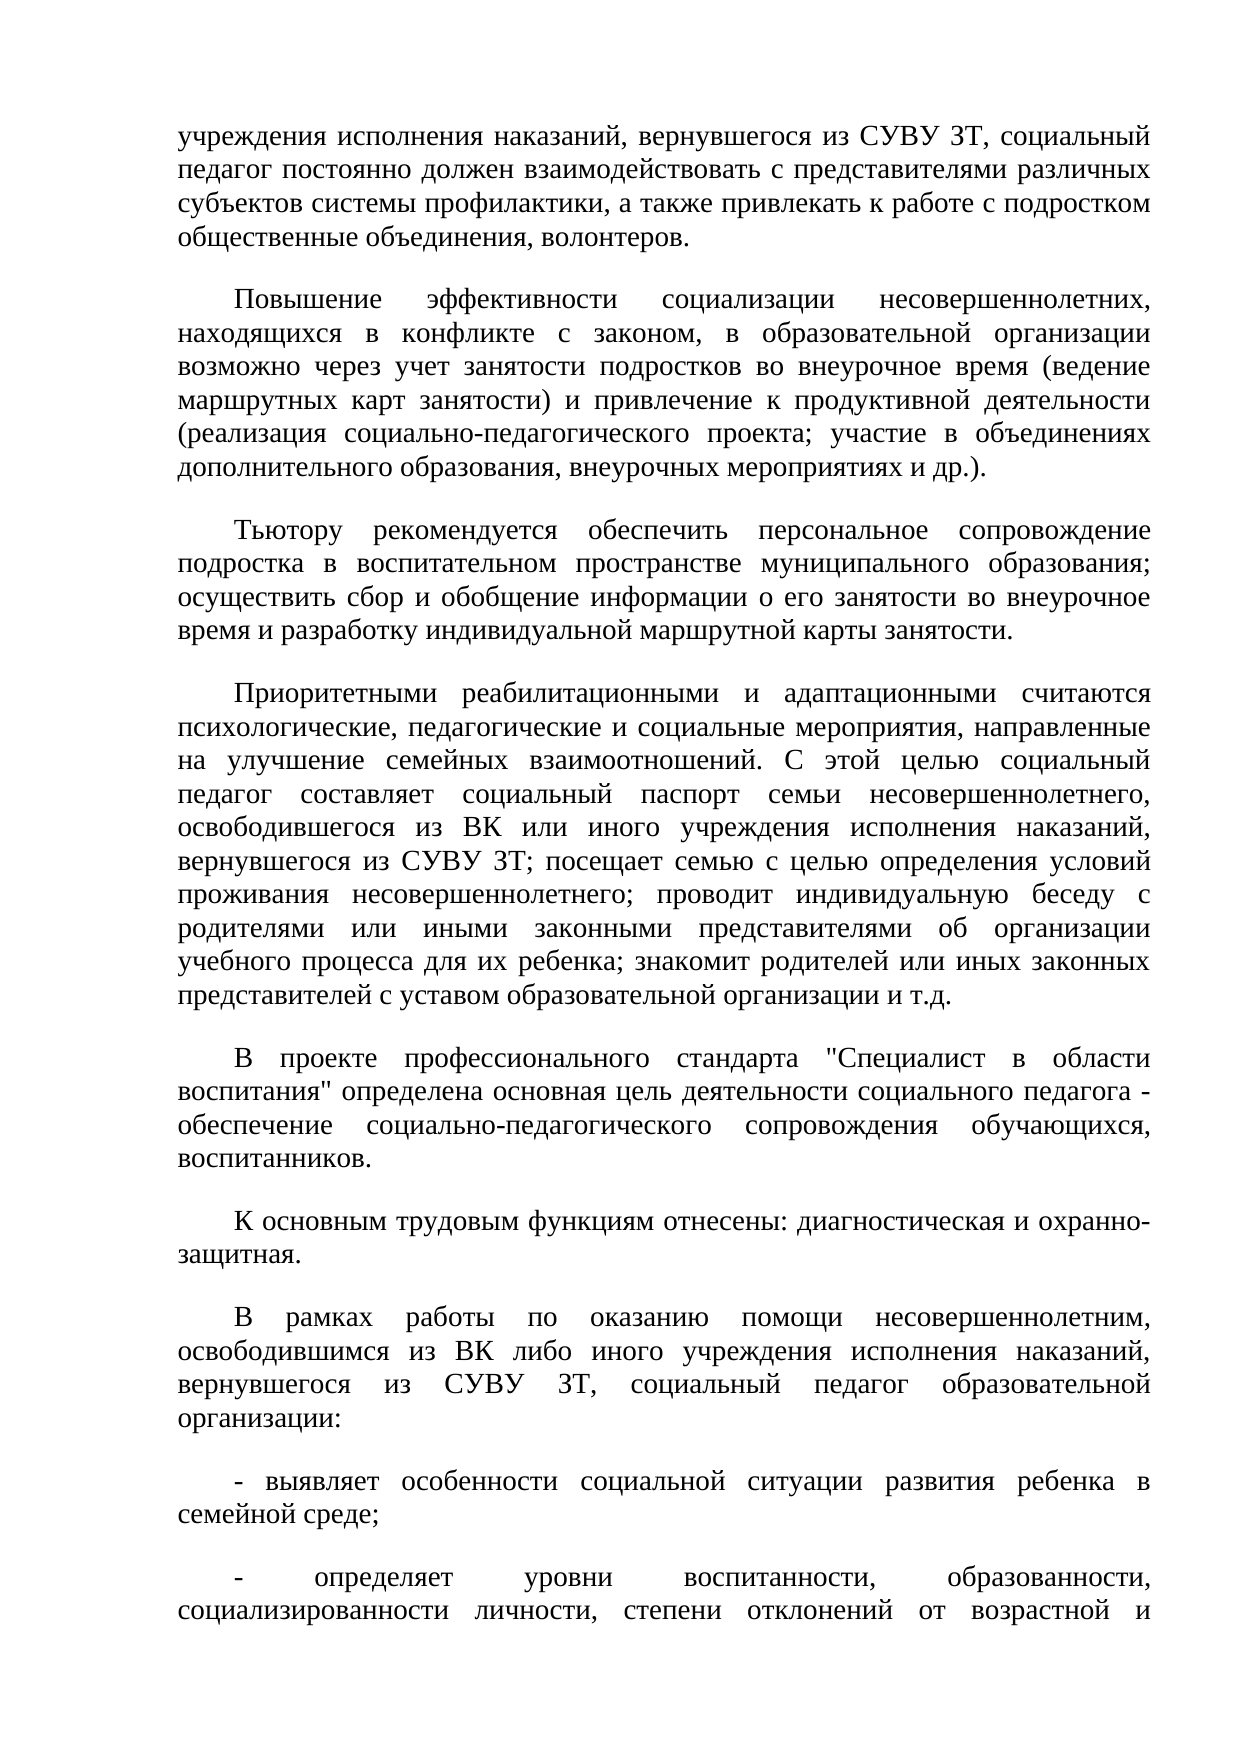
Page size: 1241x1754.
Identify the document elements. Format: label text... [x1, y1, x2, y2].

text К основным трудовым функциям отнесены: диагностическая и охранно-защитная. [177, 1203, 1152, 1270]
text Тьютору рекомендуется обеспечить персональное сопровождение подростка в воспитательном пространстве муниципального образования; осуществить сбор и обобщение информации о его занятости во внеурочное время и разработку индивидуальной маршрутной карты занятости. [177, 512, 1152, 646]
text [177, 118, 1152, 252]
text Повышение эффективности социализации несовершеннолетних, находящихся в конфликте с законом, в образовательной организации возможно через учет занятости подростков во внеурочное время (ведение маршрутных карт занятости) и привлечение к продуктивной деятельности (реализация социально-педагогического проекта; участие в объединениях дополнительного образования, внеурочных мероприятиях и др.). [177, 281, 1152, 483]
text В рамках работы по оказанию помощи несовершеннолетним, освободившимся из ВК либо иного учреждения исполнения наказаний, вернувшегося из СУВУ ЗТ, социальный педагог образовательной организации: [177, 1299, 1152, 1433]
text В проекте профессионального стандарта "Специалист в области воспитания" определена основная цель деятельности социального педагога - обеспечение социально-педагогического сопровождения обучающихся, воспитанников. [177, 1040, 1152, 1174]
text Приоритетными реабилитационными и адаптационными считаются психологические, педагогические и социальные мероприятия, направленные на улучшение семейных взаимоотношений. С этой целью социальный педагог составляет социальный паспорт семьи несовершеннолетнего, освободившегося из ВК или иного учреждения исполнения наказаний, вернувшегося из СУВУ ЗТ; посещает семью с целью определения условий проживания несовершеннолетнего; проводит индивидуальную беседу с родителями или иными законными представителями об организации учебного процесса для их ребенка; знакомит родителей или иных законных представителей с уставом образовательной организации и т.д. [177, 675, 1152, 1011]
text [177, 1559, 1152, 1626]
text - выявляет особенности социальной ситуации развития ребенка в семейной среде; [177, 1463, 1152, 1530]
